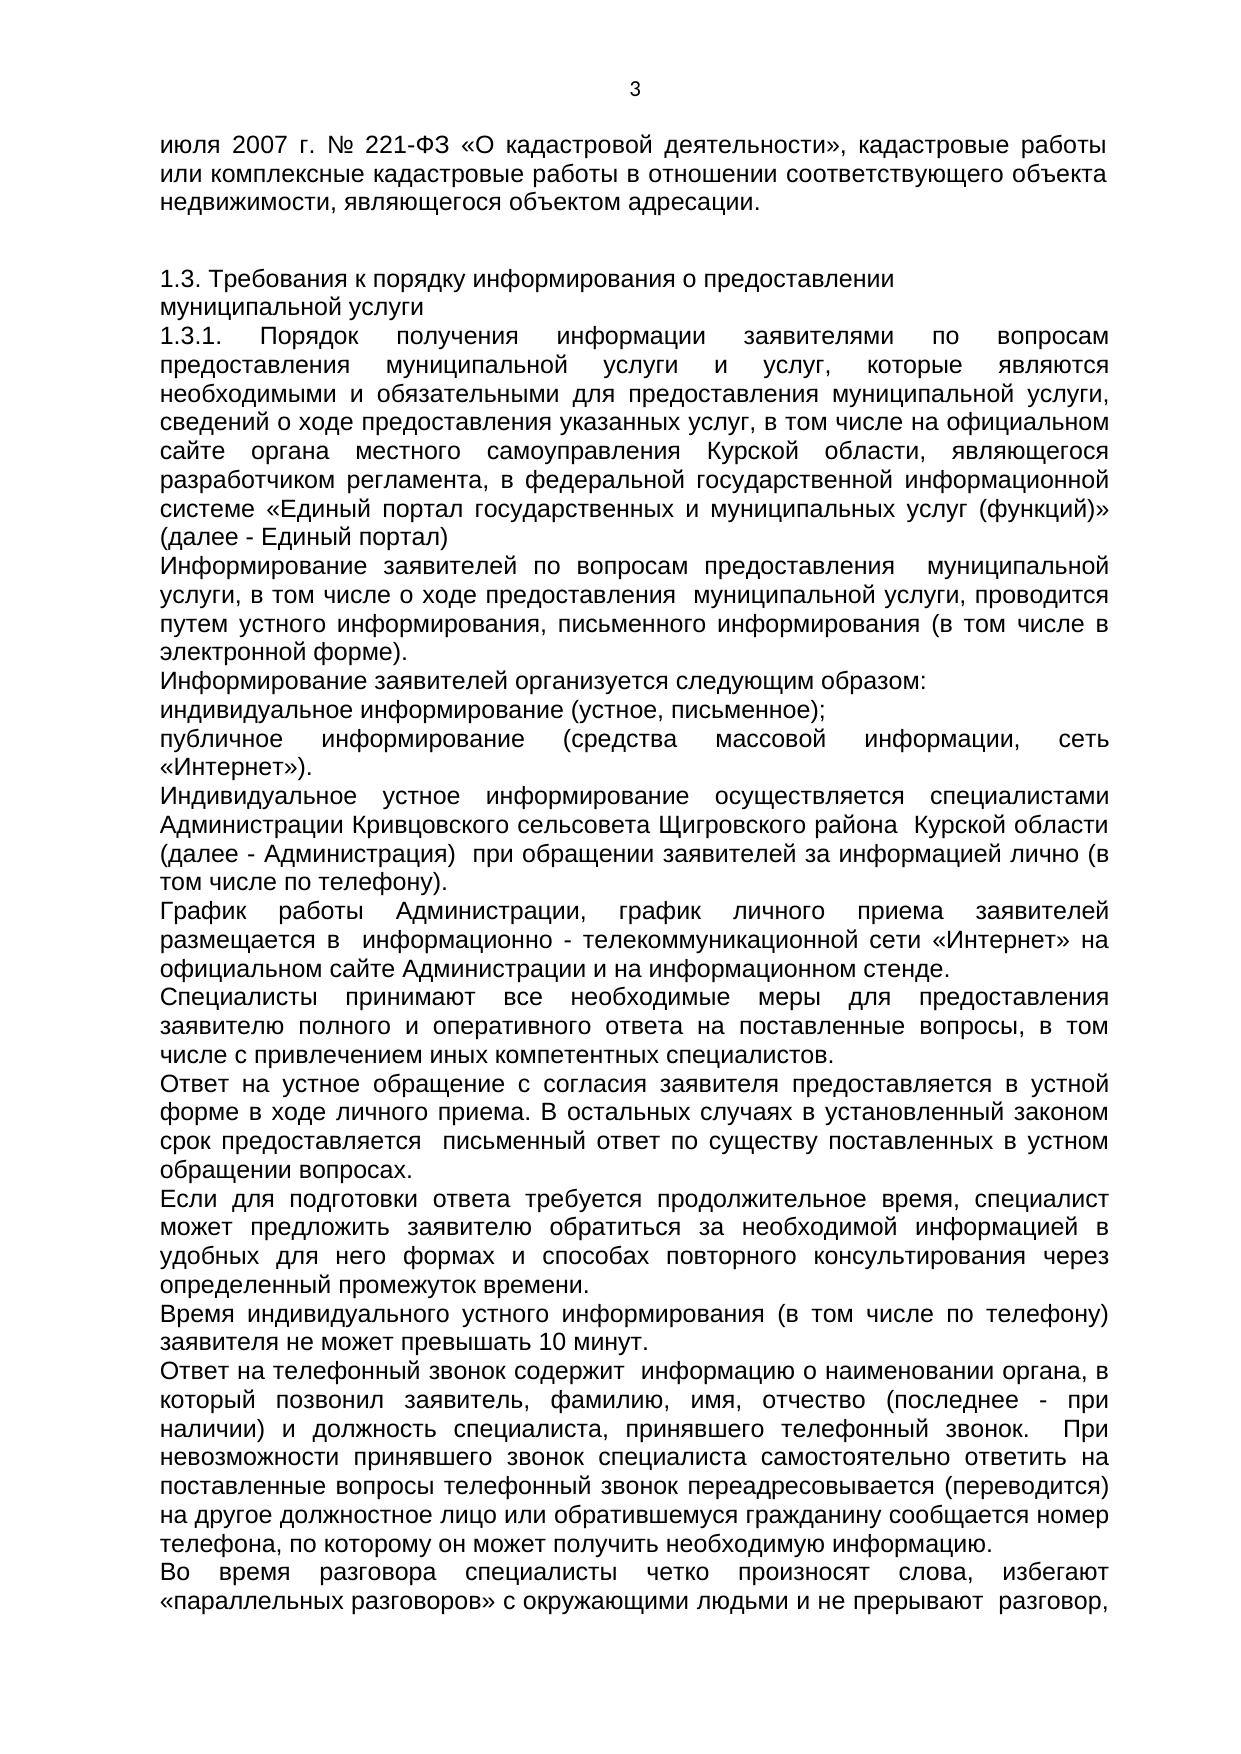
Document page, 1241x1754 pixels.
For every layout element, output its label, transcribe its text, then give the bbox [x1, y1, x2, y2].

text Время индивидуального устного информирования (в том числе по телефону) заявителя не может превышать 10 минут. [159, 1298, 1110, 1356]
text Ответ на устное обращение с согласия заявителя предоставляется в устной форме в ходе личного приема. В остальных случаях в установленный законом срок предоставляется письменный ответ по существу поставленных в устном обращении вопросах. [159, 1068, 1110, 1183]
text Ответ на телефонный звонок содержит информацию о наименовании органа, в который позвонил заявитель, фамилию, имя, отчество (последнее - при наличии) и должность специалиста, принявшего телефонный звонок. При невозможности принявшего звонок специалиста самостоятельно ответить на поставленные вопросы телефонный звонок переадресовывается (переводится) на другое должностное лицо или обратившемуся гражданину сообщается номер телефона, по которому он может получить необходимую информацию. [159, 1356, 1110, 1557]
text Информирование заявителей по вопросам предоставления муниципальной услуги, в том числе о ходе предоставления муниципальной услуги, проводится путем устного информирования, письменного информирования (в том числе в электронной форме). [159, 551, 1110, 666]
text Индивидуальное устное информирование осуществляется специалистами Администрации Кривцовского сельсовета Щигровского района Курской области (далее - Администрация) при обращении заявителей за информацией лично (в том числе по телефону). [159, 781, 1110, 896]
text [159, 130, 1108, 216]
text публичное информирование (средства массовой информации, сеть «Интернет»). [159, 723, 1110, 781]
text Специалисты принимают все необходимые меры для предоставления заявителю полного и оперативного ответа на поставленные вопросы, в том числе с привлечением иных компетентных специалистов. [159, 982, 1110, 1068]
text муниципальной услуги [159, 292, 1110, 321]
text Информирование заявителей организуется следующим образом: [159, 666, 1110, 695]
text индивидуальное информирование (устное, письменное); [159, 695, 1110, 723]
text Если для подготовки ответа требуется продолжительное время, специалист может предложить заявителю обратиться за необходимой информацией в удобных для него формах и способах повторного консультирования через определенный промежуток времени. [159, 1183, 1110, 1298]
text 1.3. Требования к порядку информирования о предоставлении [159, 263, 1110, 292]
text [159, 1557, 1110, 1615]
text 1.3.1. Порядок получения информации заявителями по вопросам предоставления муниципальной услуги и услуг, которые являются необходимыми и обязательными для предоставления муниципальной услуги, сведений о ходе предоставления указанных услуг, в том числе на официальном сайте органа местного самоуправления Курской области, являющегося разработчиком регламента, в федеральной государственной информационной системе «Единый портал государственных и муниципальных услуг (функций)» (далее - Единый портал) [159, 321, 1110, 551]
text График работы Администрации, график личного приема заявителей размещается в информационно - телекоммуникационной сети «Интернет» на официальном сайте Администрации и на информационном стенде. [159, 896, 1110, 982]
